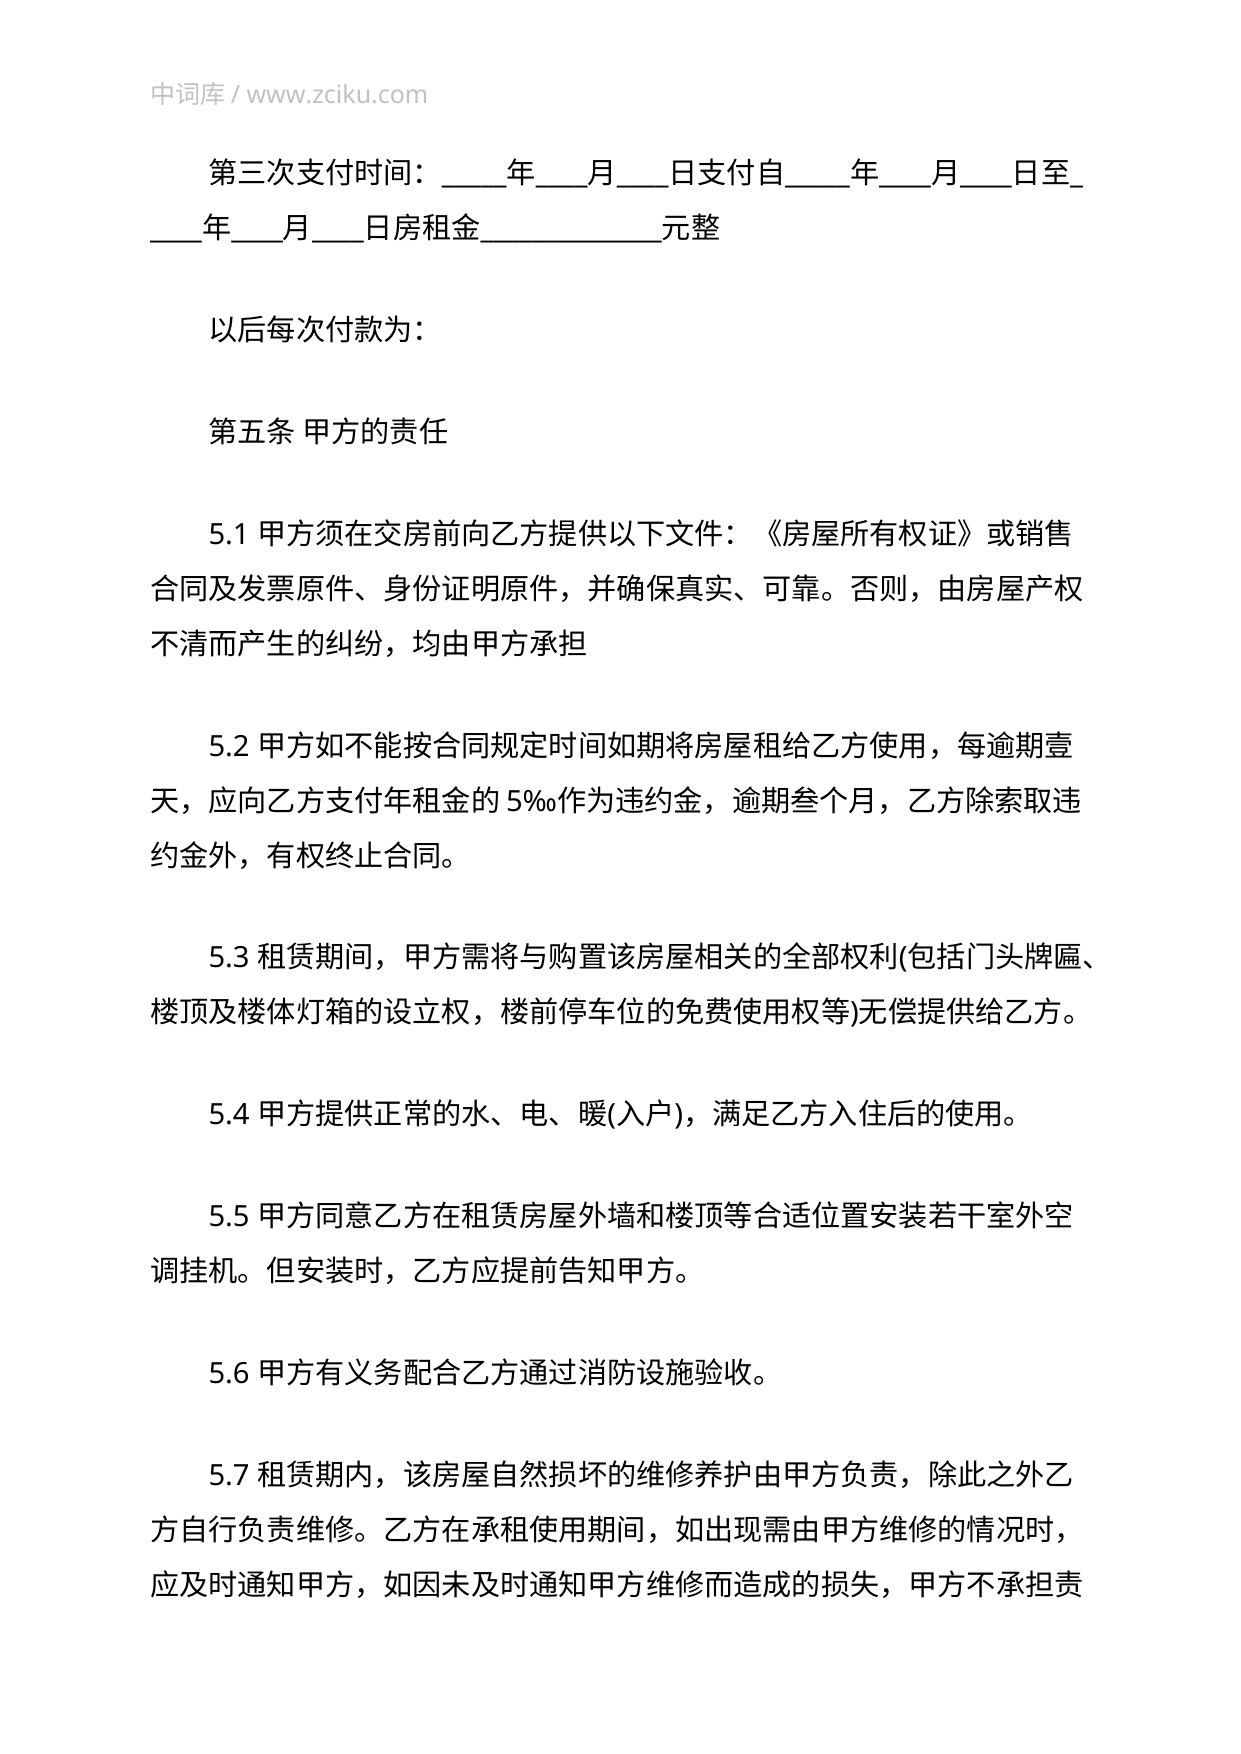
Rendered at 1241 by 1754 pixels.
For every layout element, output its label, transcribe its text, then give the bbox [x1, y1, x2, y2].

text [150, 1452, 1090, 1604]
text 5.1 甲方须在交房前向乙方提供以下文件：《房屋所有权证》或销售合同及发票原件、身份证明原件，并确保真实、可靠。否则，由房屋产权不清而产生的纠纷，均由甲方承担 [150, 511, 1090, 663]
text 5.5 甲方同意乙方在租赁房屋外墙和楼顶等合适位置安装若干室外空调挂机。但安装时，乙方应提前告知甲方。 [150, 1193, 1090, 1290]
text 5.6 甲方有义务配合乙方通过消防设施验收。 [150, 1350, 1090, 1392]
text 5.2 甲方如不能按合同规定时间如期将房屋租给乙方使用，每逾期壹天，应向乙方支付年租金的5‰作为违约金，逾期叁个月，乙方除索取违约金外，有权终止合同。 [150, 722, 1090, 874]
text 第三次支付时间：_____年____月____日支付自_____年____月____日至_____年____月____日房租金______________元整 [150, 150, 1090, 247]
text 5.4 甲方提供正常的水、电、暖(入户)，满足乙方入住后的使用。 [150, 1091, 1090, 1133]
text 5.3 租赁期间，甲方需将与购置该房屋相关的全部权利(包括门头牌匾、楼顶及楼体灯箱的设立权，楼前停车位的免费使用权等)无偿提供给乙方。 [150, 934, 1090, 1031]
text 第五条 甲方的责任 [150, 409, 1090, 451]
text 以后每次付款为： [150, 307, 1090, 349]
